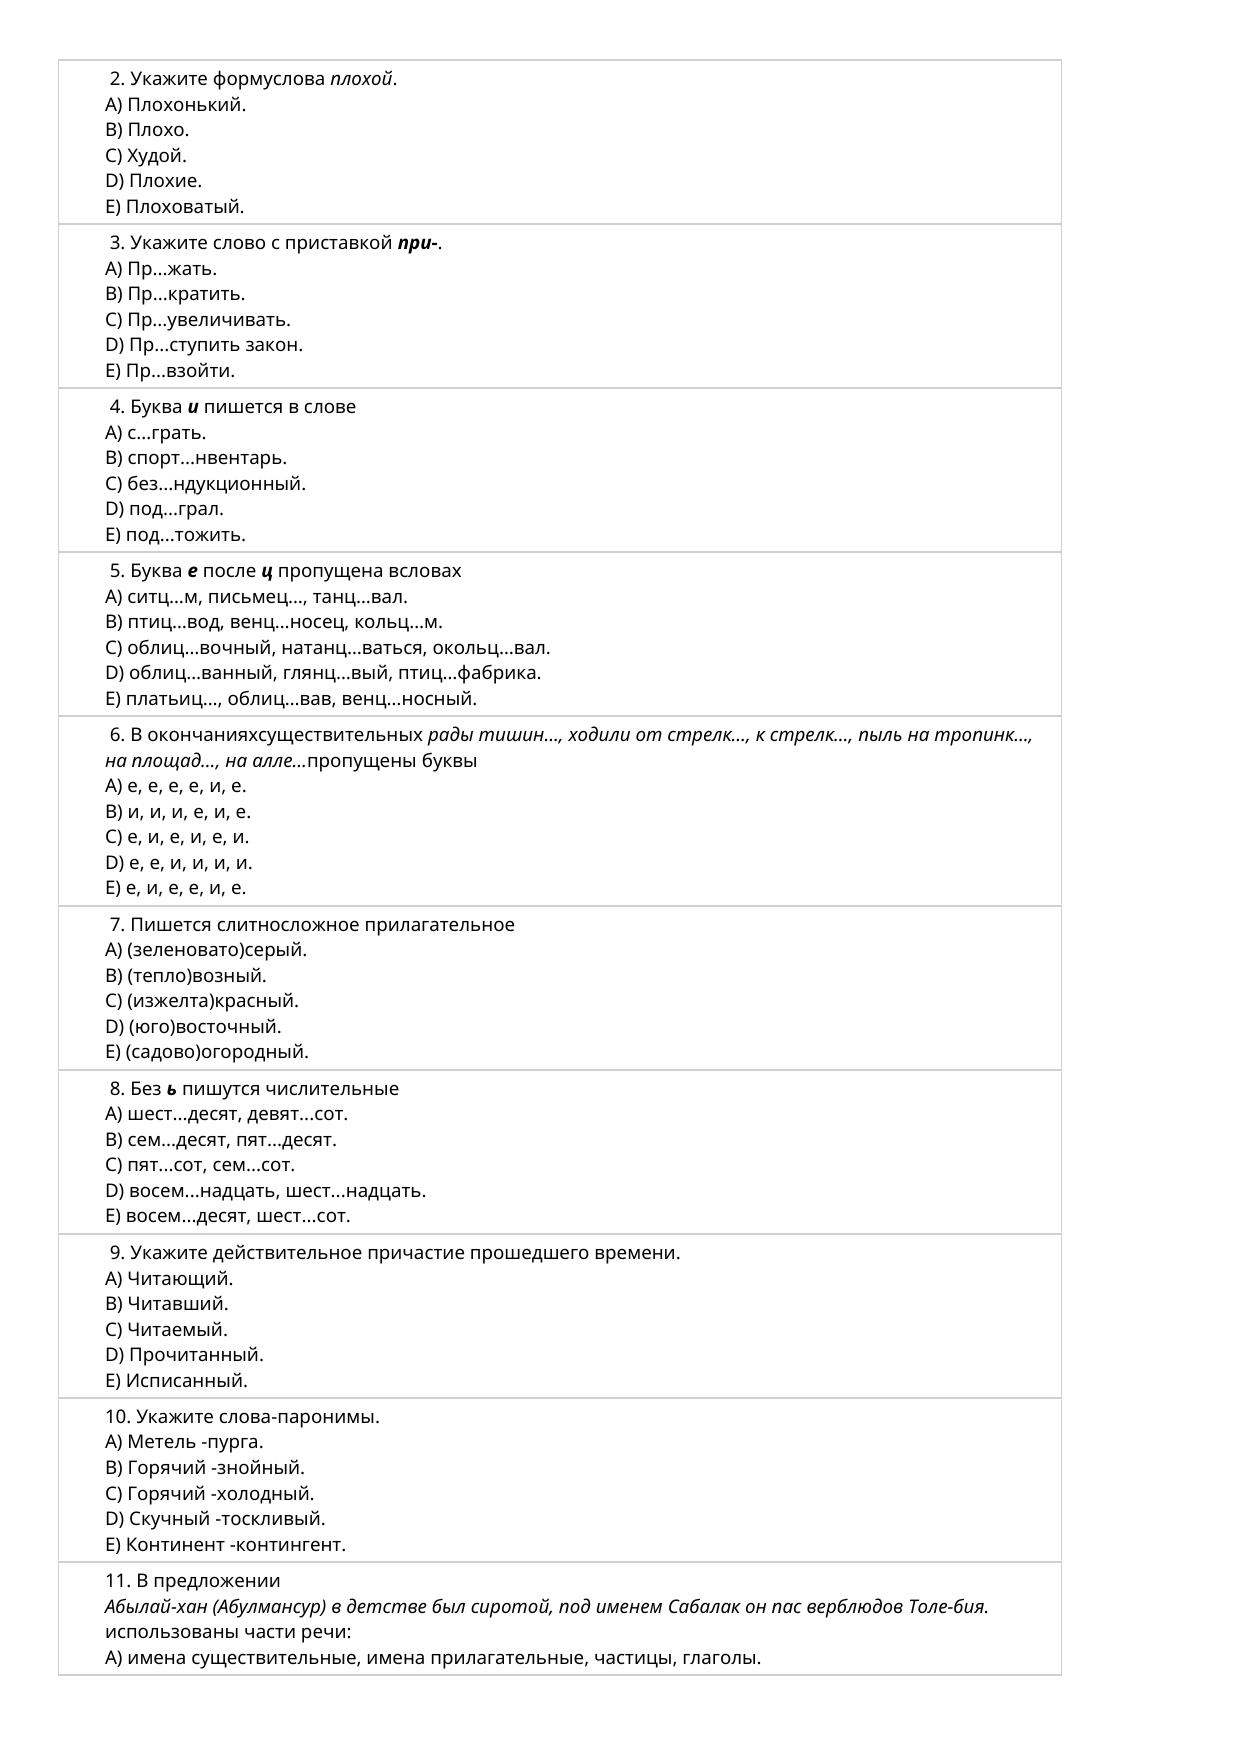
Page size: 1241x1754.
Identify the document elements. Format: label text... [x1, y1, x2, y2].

table_cell 6. В окончанияхсуществительных рады тишин…, ходили от стрелк…, к стрелк…, пыль на тропинк…, на площад…, на алле…пропущены буквы A) е, е, е, е, и, е. B) и, и, и, е, и, е. C) е, и, е, и, е, и. D) е, е, и, и, и, и. E) е, и, е, е, и, е. [59, 717, 1061, 905]
table_cell 3. Укажите слово с приставкой при-. A) Пр...жать. B) Пр...кратить. C) Пр...увеличивать. D) Пр...ступить закон. E) Пр...взойти. [59, 225, 1061, 387]
table_cell 2. Укажите формуслова плохой. A) Плохонький. B) Плохо. C) Худой. D) Плохие. E) Плоховатый. [59, 61, 1061, 223]
table_cell 8. Без ь пишутся числительные A) шест...десят, девят...сот. B) сем...десят, пят...десят. C) пят...сот, сем...сот. D) восем...надцать, шест...надцать. E) восем...десят, шест...сот. [59, 1071, 1061, 1233]
table_cell 7. Пишется слитносложное прилагательное A) (зеленовато)серый. B) (тепло)возный. C) (изжелта)красный. D) (юго)восточный. E) (садово)огородный. [59, 907, 1061, 1069]
table_cell 5. Буква е после ц пропущена всловах A) ситц…м, письмец…, танц…вал. B) птиц…вод, венц…носец, кольц…м. C) облиц…вочный, натанц…ваться, окольц…вал. D) облиц…ванный, глянц…вый, птиц…фабрика. E) платьиц…, облиц…вав, венц…носный. [59, 553, 1061, 715]
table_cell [59, 1563, 1061, 1674]
table_cell 10. Укажите слова-паронимы. A) Метель -пурга. B) Горячий -знойный. C) Горячий -холодный. D) Скучный -тоскливый. E) Континент -контингент. [59, 1399, 1061, 1561]
table_cell 9. Укажите действительное причастие прошедшего времени. A) Читающий. B) Читавший. C) Читаемый. D) Прочитанный. E) Исписанный. [59, 1235, 1061, 1397]
table_cell 4. Буква и пишется в слове A) с...грать. B) спорт...нвентарь. C) без...ндукционный. D) под...грал. E) под...тожить. [59, 389, 1061, 551]
